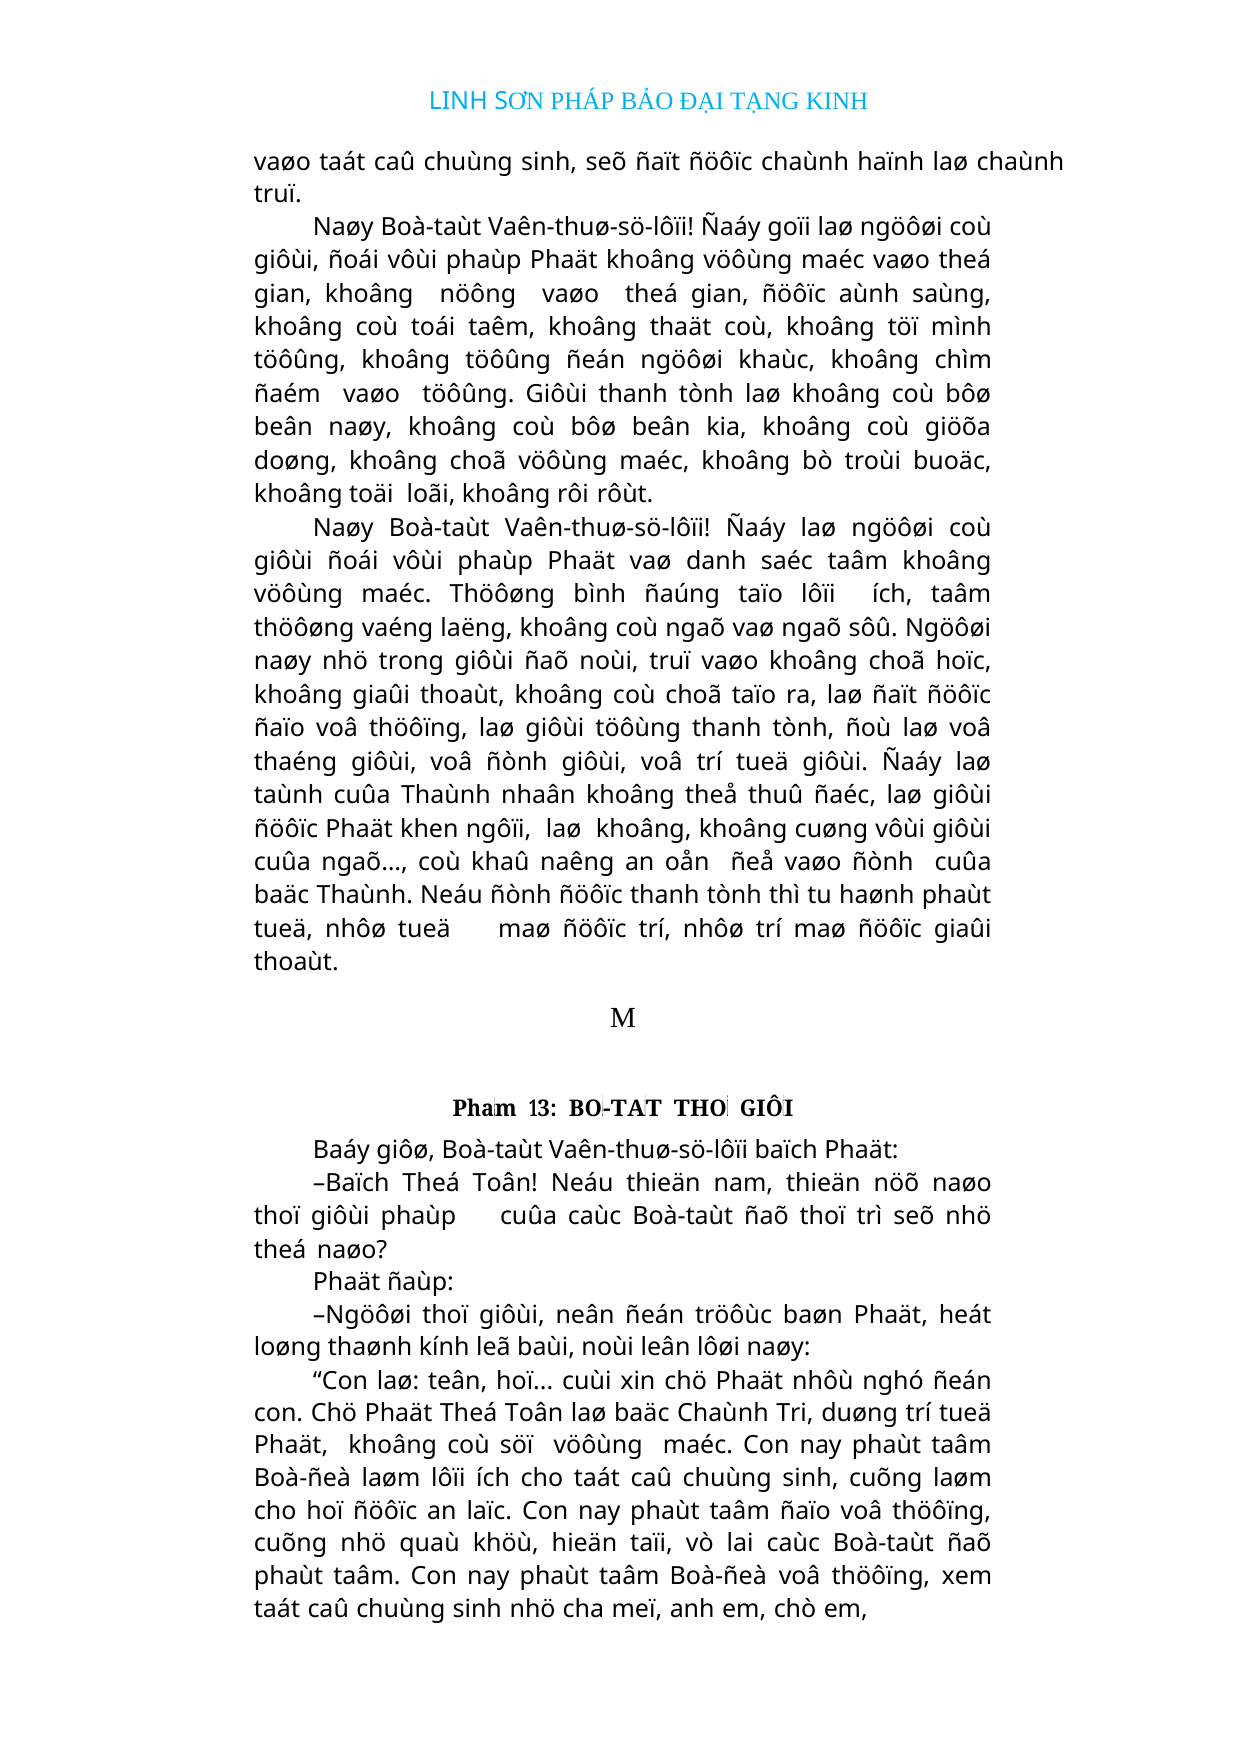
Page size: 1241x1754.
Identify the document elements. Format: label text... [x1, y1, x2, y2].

text Baáy giôø, Boà-taùt Vaên-thuø-sö-lôïi baïch Phaät: [313, 1133, 1065, 1165]
text “Con laø: teân, hoï... cuùi xin chö Phaät nhôù nghó ñeán con. Chö Phaät Theá Toân laø baäc Chaùnh Tri, duøng trí tueä Phaät, khoâng coù söï vöôùng maéc. Con nay phaùt taâm Boà-ñeà laøm lôïi ích cho taát caû chuùng sinh, cuõng laøm cho hoï ñöôïc an laïc. Con nay phaùt taâm ñaïo voâ thöôïng, cuõng nhö quaù khöù, hieän taïi, vò lai caùc Boà-taùt ñaõ phaùt taâm. Con nay phaùt taâm Boà-ñeà voâ thöôïng, xem taát caû chuùng sinh nhö cha meï, anh em, chò em, [254, 1363, 992, 1624]
text –Baïch Theá Toân! Neáu thieän nam, thieän nöõ naøo thoï giôùi phaùp cuûa caùc Boà-taùt ñaõ thoï trì seõ nhö theá naøo? [254, 1165, 992, 1265]
text Naøy Boà-taùt Vaên-thuø-sö-lôïi! Ñaáy goïi laø ngöôøi coù giôùi, ñoái vôùi phaùp Phaät khoâng vöôùng maéc vaøo theá gian, khoâng nöông vaøo theá gian, ñöôïc aùnh saùng, khoâng coù toái taêm, khoâng thaät coù, khoâng töï mình töôûng, khoâng töôûng ñeán ngöôøi khaùc, khoâng chìm ñaém vaøo töôûng. Giôùi thanh tònh laø khoâng coù bôø beân naøy, khoâng coù bôø beân kia, khoâng coù giöõa doøng, khoâng choã vöôùng maéc, khoâng bò troùi buoäc, khoâng toäi loãi, khoâng rôi rôùt. [254, 209, 992, 510]
text Phaåm 13: BOÀ-TAÙT THOÏ GIÔÙI [382, 1092, 863, 1123]
subtitle M [180, 1000, 1065, 1033]
text Naøy Boà-taùt Vaên-thuø-sö-lôïi! Ñaáy laø ngöôøi coù giôùi ñoái vôùi phaùp Phaät vaø danh saéc taâm khoâng vöôùng maéc. Thöôøng bình ñaúng taïo lôïi ích, taâm thöôøng vaéng laëng, khoâng coù ngaõ vaø ngaõ sôû. Ngöôøi naøy nhö trong giôùi ñaõ noùi, truï vaøo khoâng choã hoïc, khoâng giaûi thoaùt, khoâng coù choã taïo ra, laø ñaït ñöôïc ñaïo voâ thöôïng, laø giôùi töôùng thanh tònh, ñoù laø voâ thaéng giôùi, voâ ñònh giôùi, voâ trí tueä giôùi. Ñaáy laø taùnh cuûa Thaùnh nhaân khoâng theå thuû ñaéc, laø giôùi ñöôïc Phaät khen ngôïi, laø khoâng, khoâng cuøng vôùi giôùi cuûa ngaõ…, coù khaû naêng an oån ñeå vaøo ñònh cuûa baäc Thaùnh. Neáu ñònh ñöôïc thanh tònh thì tu haønh phaùt tueä, nhôø tueä maø ñöôïc trí, nhôø trí maø ñöôïc giaûi thoaùt. [254, 510, 992, 978]
text Phaät ñaùp: [313, 1265, 1065, 1297]
text –Ngöôøi thoï giôùi, neân ñeán tröôùc baøn Phaät, heát loøng thaønh kính leã baùi, noùi leân lôøi naøy: [254, 1297, 992, 1363]
text vaøo taát caû chuùng sinh, seõ ñaït ñöôïc chaùnh haïnh laø chaùnh truï. [254, 145, 1065, 209]
